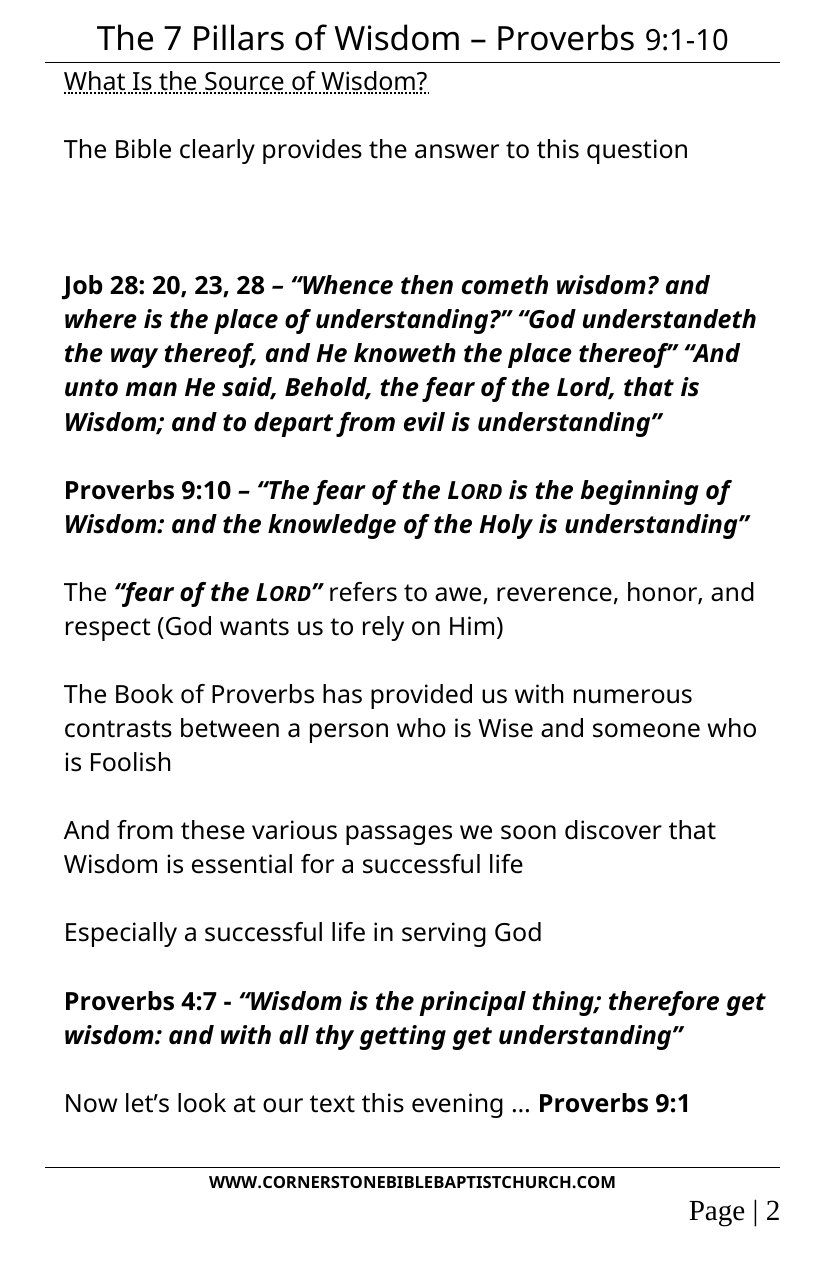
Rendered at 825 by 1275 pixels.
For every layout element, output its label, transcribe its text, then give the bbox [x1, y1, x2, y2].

text Job 28: 20, 23, 28 – “Whence then cometh wisdom? and where is the place of understanding?” “God understandeth the way thereof, and He knoweth the place thereof” “And unto man He said, Behold, the fear of the Lord, that is Wisdom; and to depart from evil is understanding” [64, 268, 780, 438]
text Now let’s look at our text this evening … Proverbs 9:1 [64, 1085, 780, 1119]
text Proverbs 4:7 - “Wisdom is the principal thing; therefore get wisdom: and with all thy getting get understanding” [64, 983, 780, 1051]
text Especially a successful life in serving God [64, 915, 780, 949]
text And from these various passages we soon discover that Wisdom is essential for a successful life [64, 813, 780, 881]
text Proverbs 9:10 – “The fear of the LORD is the beginning of Wisdom: and the knowledge of the Holy is understanding” [64, 472, 780, 540]
text The Bible clearly provides the answer to this question [64, 132, 780, 166]
text What Is the Source of Wisdom? [64, 63, 780, 98]
text The Book of Proverbs has provided us with numerous contrasts between a person who is Wise and someone who is Foolish [64, 677, 780, 779]
text The “fear of the LORD” refers to awe, reverence, honor, and respect (God wants us to rely on Him) [64, 574, 780, 643]
